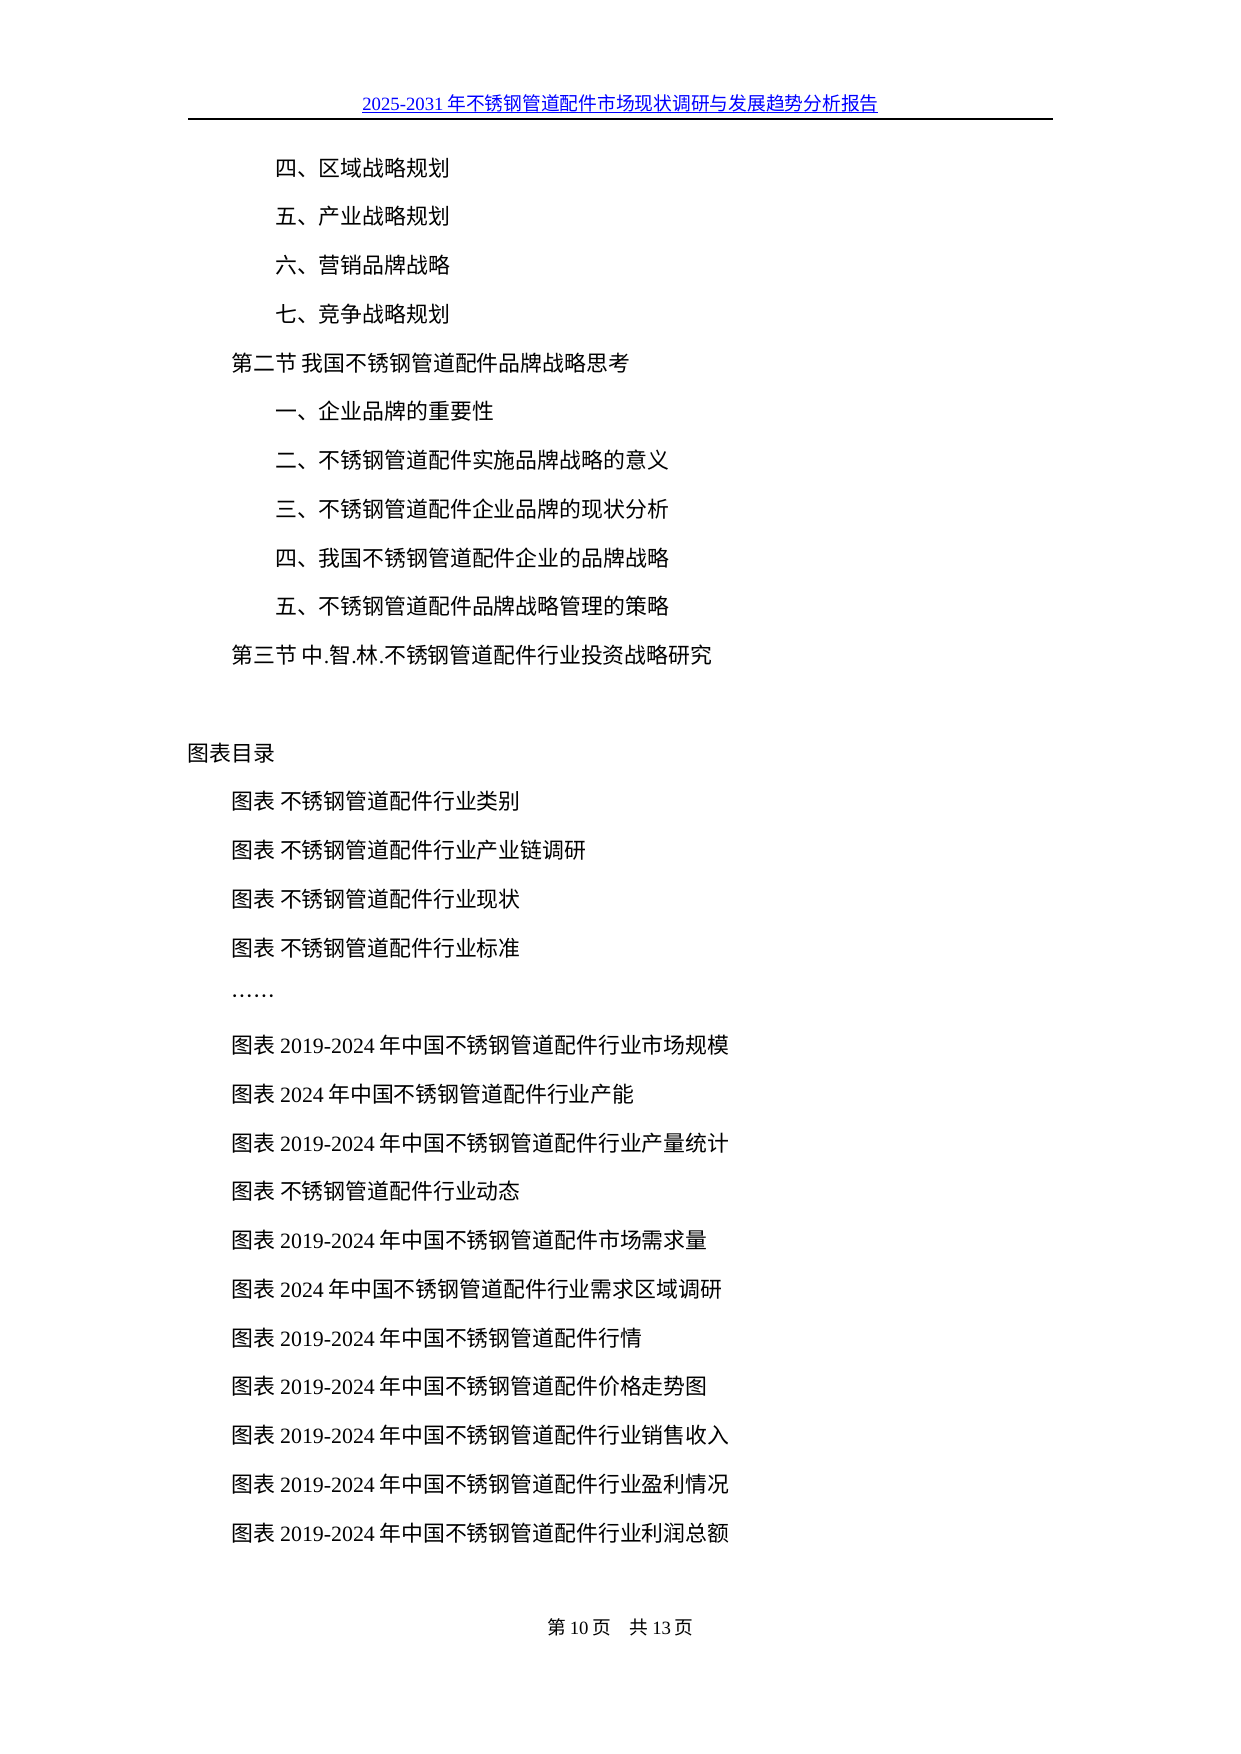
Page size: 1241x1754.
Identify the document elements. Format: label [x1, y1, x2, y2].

text [187, 150, 1053, 1548]
